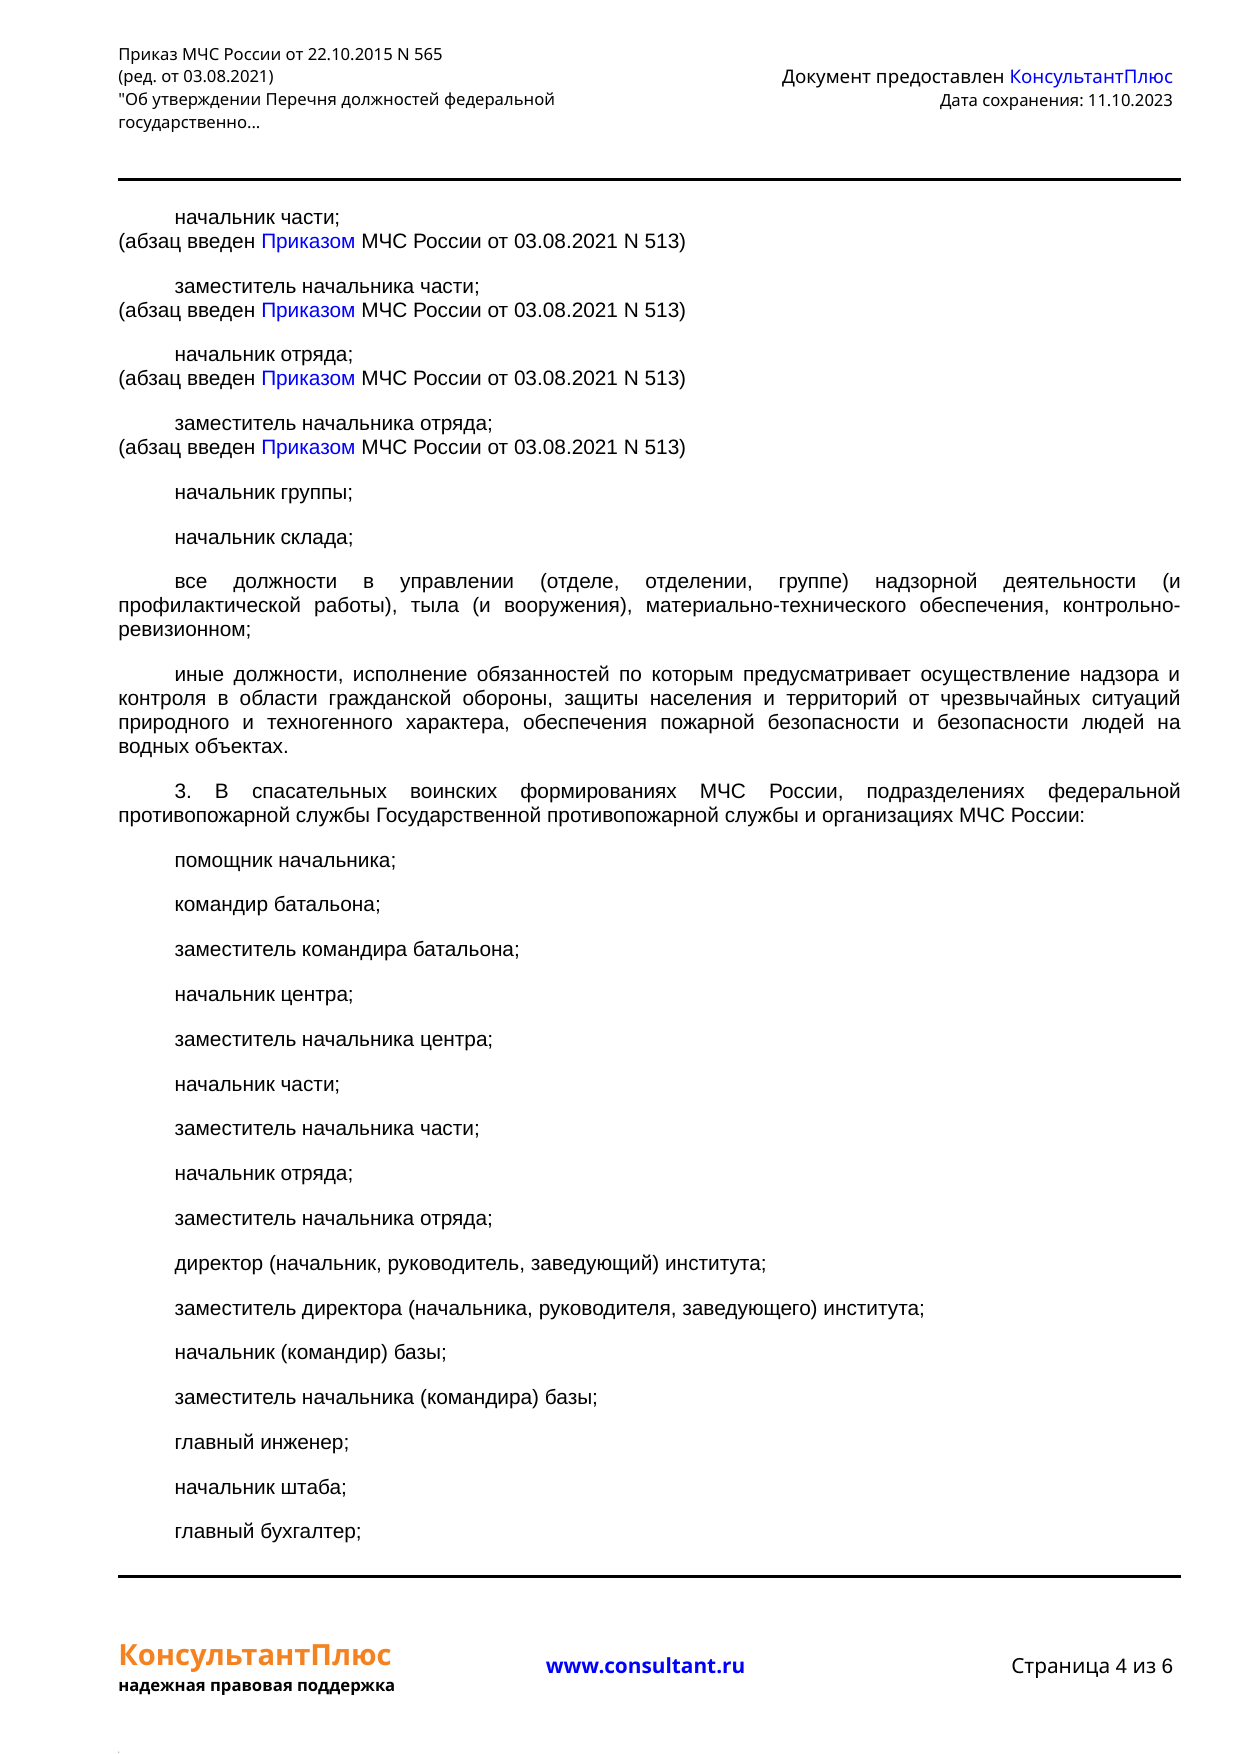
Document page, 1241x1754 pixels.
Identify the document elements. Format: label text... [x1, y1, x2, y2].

text главный инженер; [118, 1430, 1181, 1454]
text начальник группы; [118, 480, 1181, 504]
text заместитель директора (начальника, руководителя, заведующего) института; [118, 1295, 1181, 1319]
text главный бухгалтер; [118, 1519, 1181, 1543]
text начальник центра; [118, 982, 1181, 1006]
text начальник части; [118, 1071, 1181, 1095]
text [118, 297, 1181, 321]
text заместитель начальника отряда; [118, 411, 1181, 435]
text помощник начальника; [118, 847, 1181, 871]
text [118, 229, 1181, 253]
text командир батальона; [118, 892, 1181, 916]
text заместитель начальника отряда; [118, 1206, 1181, 1230]
text директор (начальник, руководитель, заведующий) института; [118, 1251, 1181, 1274]
text начальник отряда; [118, 1161, 1181, 1185]
text все должности в управлении (отделе, отделении, группе) надзорной деятельности (и профилактической работы), тыла (и вооружения), материально-технического обеспечения, контрольно-ревизионном; [118, 569, 1181, 641]
text (абзац введен Приказом МЧС России от 03.08.2021 N 513) [118, 366, 1181, 390]
text начальник части; [118, 205, 1181, 229]
text начальник склада; [118, 524, 1181, 548]
text начальник отряда; [118, 342, 1181, 366]
text иные должности, исполнение обязанностей по которым предусматривает осуществление надзора и контроля в области гражданской обороны, защиты населения и территорий от чрезвычайных ситуаций природного и техногенного характера, обеспечения пожарной безопасности и безопасности людей на водных объектах. [118, 662, 1181, 758]
text заместитель начальника части; [118, 1116, 1181, 1140]
text 3. В спасательных воинских формированиях МЧС России, подразделениях федеральной противопожарной службы Государственной противопожарной службы и организациях МЧС России: [118, 779, 1181, 827]
text заместитель начальника центра; [118, 1027, 1181, 1051]
text заместитель начальника части; [118, 273, 1181, 297]
text (абзац введен Приказом МЧС России от 03.08.2021 N 513) [118, 435, 1181, 459]
text начальник (командир) базы; [118, 1340, 1181, 1364]
text заместитель начальника (командира) базы; [118, 1385, 1181, 1409]
text начальник штаба; [118, 1474, 1181, 1498]
text заместитель командира батальона; [118, 937, 1181, 961]
